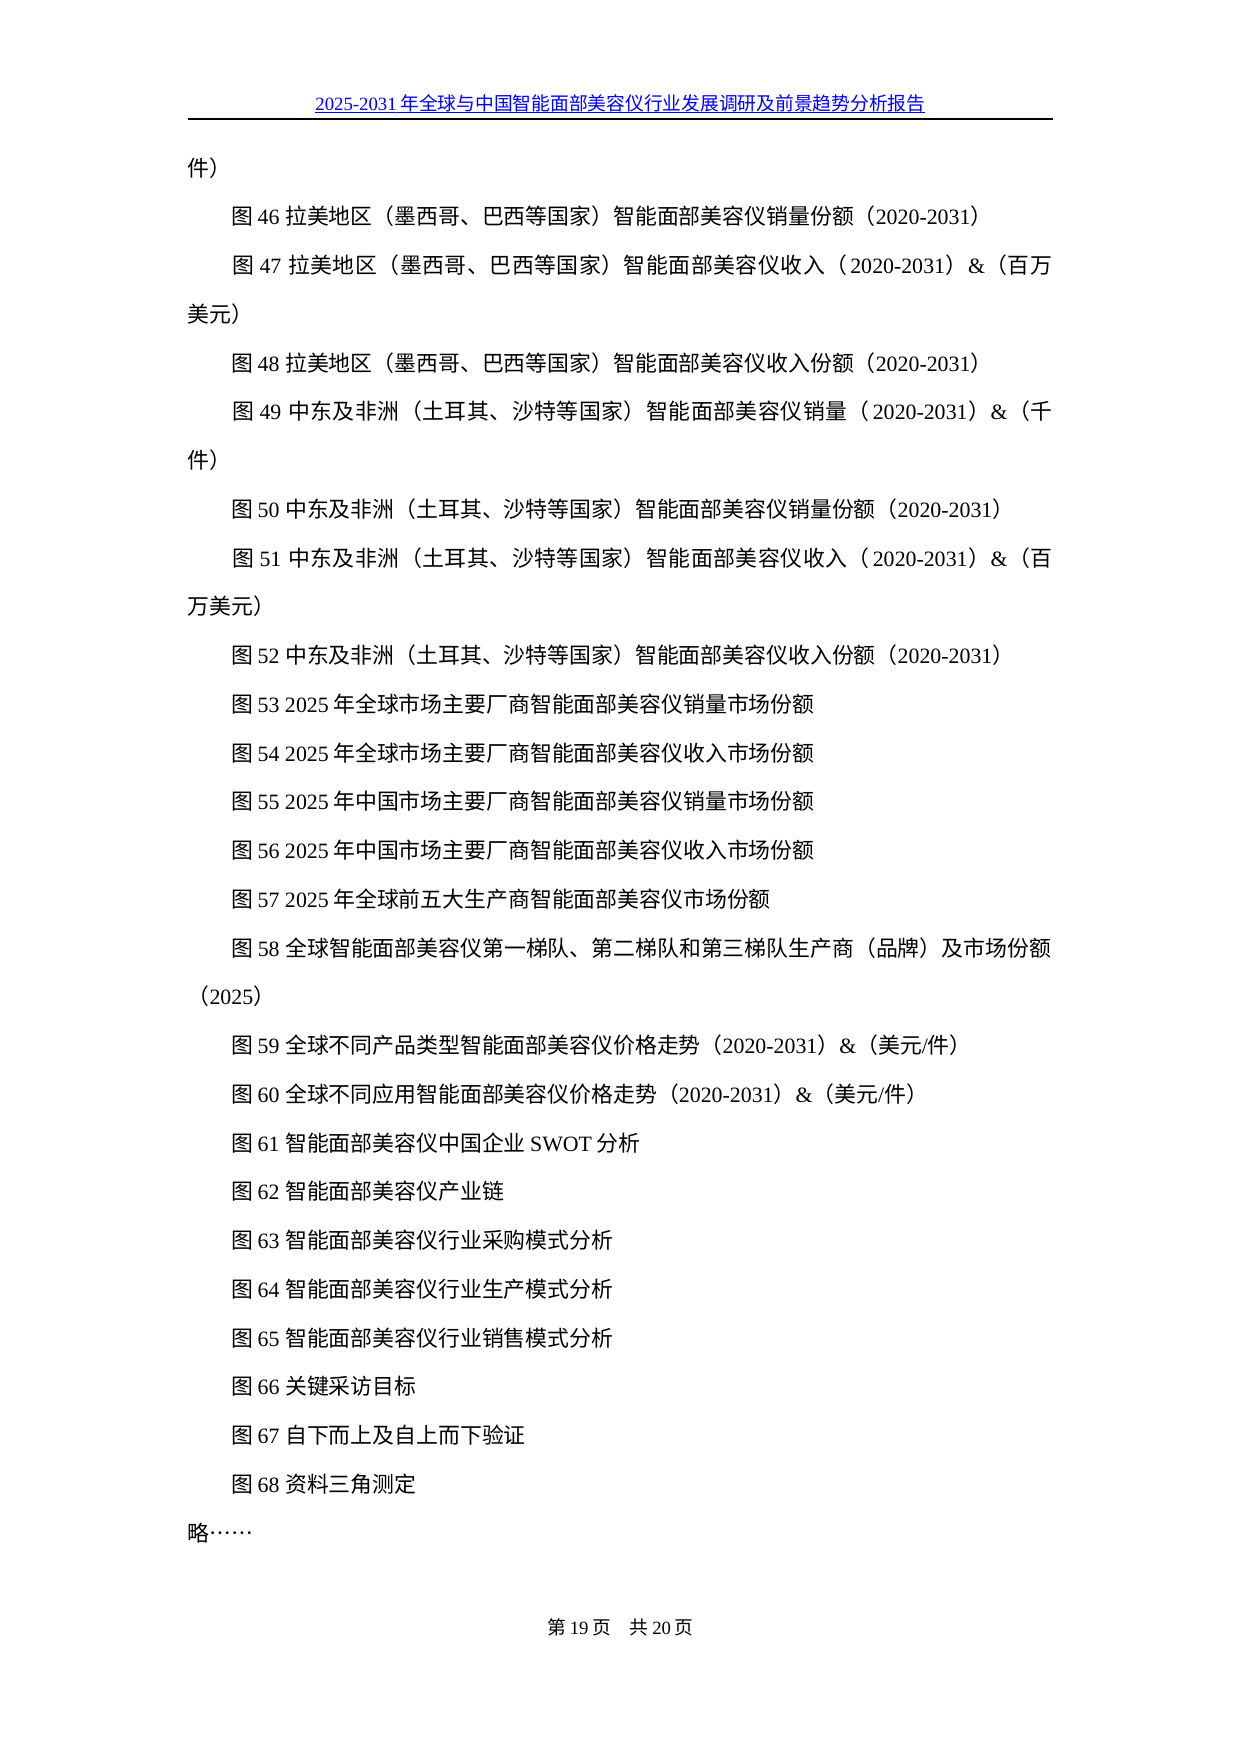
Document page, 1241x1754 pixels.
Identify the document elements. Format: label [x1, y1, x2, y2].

text [187, 150, 1053, 1548]
